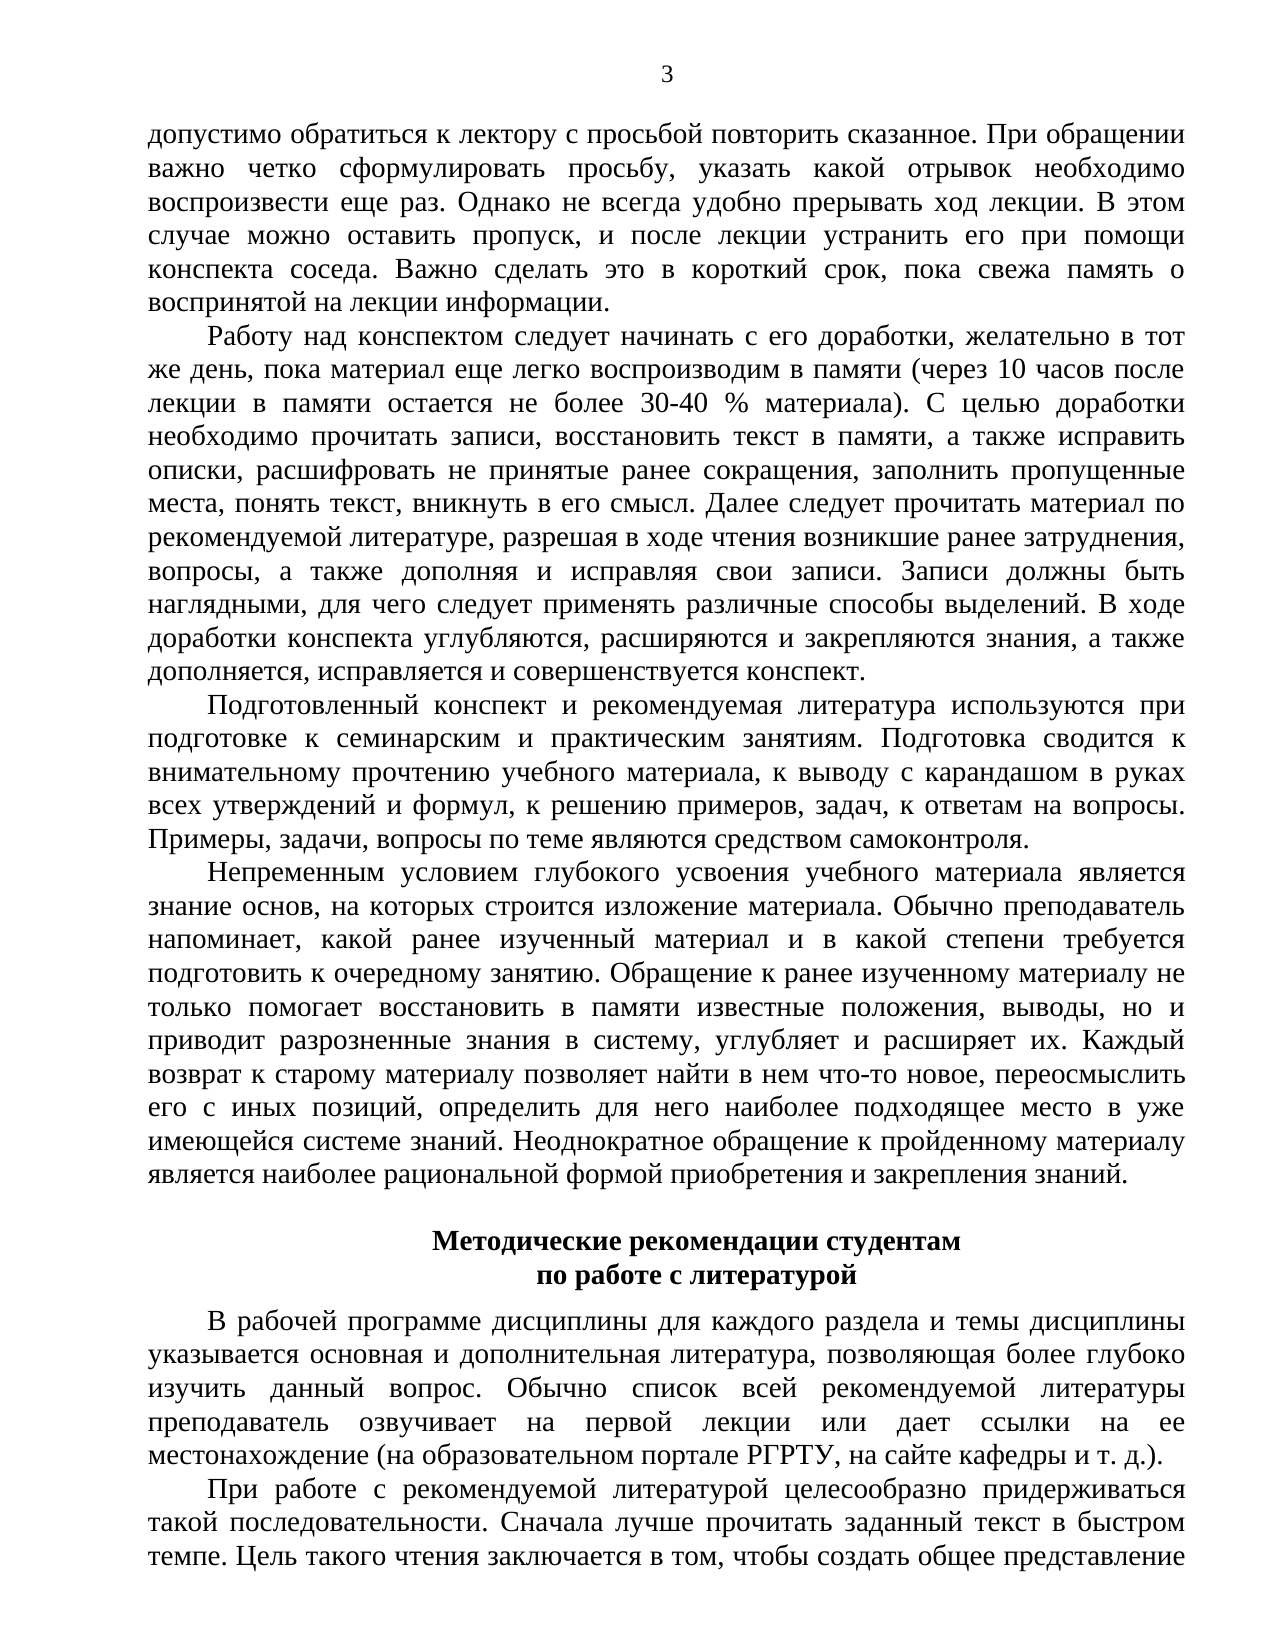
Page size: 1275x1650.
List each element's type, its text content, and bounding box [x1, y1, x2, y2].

text В рабочей программе дисциплины для каждого раздела и темы дисциплины указывается основная и дополнительная литература, позволяющая более глубоко изучить данный вопрос. Обычно список всей рекомендуемой литературы преподаватель озвучивает на первой лекции или дает ссылки на ее местонахождение (на образовательном портале РГРТУ, на сайте кафедры и т. д.). [148, 1303, 1186, 1471]
text по работе с литературой [148, 1257, 1186, 1291]
text Методические рекомендации студентам [148, 1223, 1186, 1257]
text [148, 1471, 1186, 1571]
text Непременным условием глубокого усвоения учебного материала является знание основ, на которых строится изложение материала. Обычно преподаватель напоминает, какой ранее изученный материал и в какой степени требуется подготовить к очередному занятию. Обращение к ранее изученному материалу не только помогает восстановить в памяти известные положения, выводы, но и приводит разрозненные знания в систему, углубляет и расширяет их. Каждый возврат к старому материалу позволяет найти в нем что-то новое, переосмыслить его с иных позиций, определить для него наиболее подходящее место в уже имеющейся системе знаний. Неоднократное обращение к пройденному материалу является наиболее рациональной формой приобретения и закрепления знаний. [148, 854, 1186, 1190]
text Работу над конспектом следует начинать с его доработки, желательно в тот же день, пока материал еще легко воспроизводим в памяти (через 10 часов после лекции в памяти остается не более 30-40 % материала). С целью доработки необходимо прочитать записи, восстановить текст в памяти, а также исправить описки, расшифровать не принятые ранее сокращения, заполнить пропущенные места, понять текст, вникнуть в его смысл. Далее следует прочитать материал по рекомендуемой литературе, разрешая в ходе чтения возникшие ранее затруднения, вопросы, а также дополняя и исправляя свои записи. Записи должны быть наглядными, для чего следует применять различные способы выделений. В ходе доработки конспекта углубляются, расширяются и закрепляются знания, а также дополняется, исправляется и совершенствуется конспект. [148, 318, 1186, 687]
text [148, 117, 1186, 318]
text Подготовленный конспект и рекомендуемая литература используются при подготовке к семинарским и практическим занятиям. Подготовка сводится к внимательному прочтению учебного материала, к выводу с карандашом в руках всех утверждений и формул, к решению примеров, задач, к ответам на вопросы. Примеры, задачи, вопросы по теме являются средством самоконтроля. [148, 687, 1186, 854]
